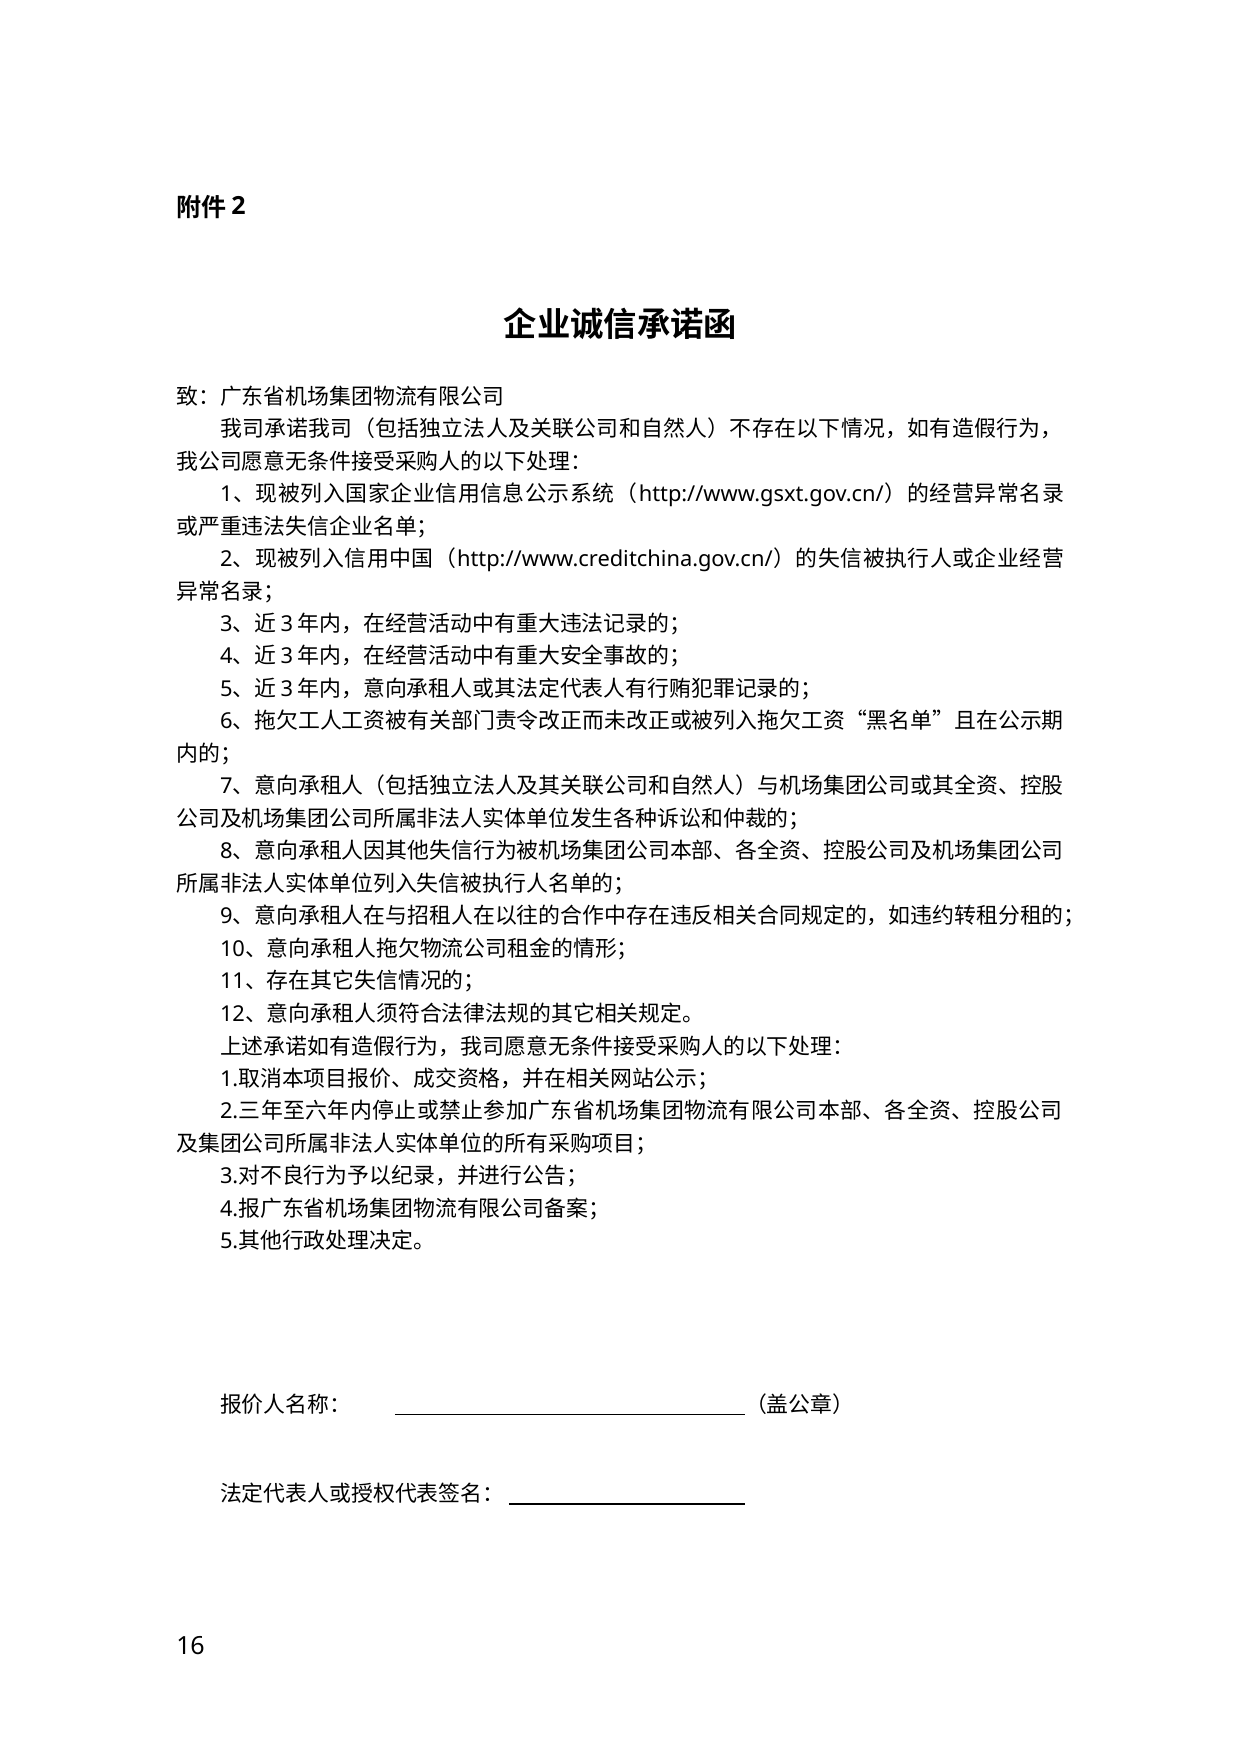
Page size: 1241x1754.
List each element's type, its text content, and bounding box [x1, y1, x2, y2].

text 3、近3年内，在经营活动中有重大违法记录的； [176, 606, 1064, 638]
text 3.对不良行为予以纪录，并进行公告； [176, 1158, 1064, 1191]
text 1.取消本项目报价、成交资格，并在相关网站公示； [176, 1061, 1064, 1093]
text 4.报广东省机场集团物流有限公司备案； [176, 1191, 1064, 1223]
text 报价人名称： （盖公章） [176, 1386, 1064, 1418]
text 7、意向承租人（包括独立法人及其关联公司和自然人）与机场集团公司或其全资、控股公司及机场集团公司所属非法人实体单位发生各种诉讼和仲裁的； [176, 768, 1064, 833]
text 法定代表人或授权代表签名： [176, 1475, 1064, 1508]
text 11、存在其它失信情况的； [176, 963, 1064, 996]
text 5.其他行政处理决定。 [176, 1223, 1064, 1256]
text 企业诚信承诺函 [176, 281, 1064, 346]
text 致：广东省机场集团物流有限公司 [176, 378, 1064, 411]
text 12、意向承租人须符合法律法规的其它相关规定。 [176, 996, 1064, 1028]
text 我司承诺我司（包括独立法人及关联公司和自然人）不存在以下情况，如有造假行为，我公司愿意无条件接受采购人的以下处理： [176, 411, 1064, 476]
text 2.三年至六年内停止或禁止参加广东省机场集团物流有限公司本部、各全资、控股公司及集团公司所属非法人实体单位的所有采购项目； [176, 1093, 1064, 1158]
text 10、意向承租人拖欠物流公司租金的情形； [176, 931, 1064, 963]
text 2、现被列入信用中国（http://www.creditchina.gov.cn/）的失信被执行人或企业经营异常名录； [176, 541, 1064, 606]
text 5、近3年内，意向承租人或其法定代表人有行贿犯罪记录的； [176, 671, 1064, 703]
text 4、近3年内，在经营活动中有重大安全事故的； [176, 638, 1064, 671]
text 6、拖欠工人工资被有关部门责令改正而未改正或被列入拖欠工资“黑名单”且在公示期内的； [176, 703, 1064, 768]
text 上述承诺如有造假行为，我司愿意无条件接受采购人的以下处理： [176, 1028, 1064, 1061]
text 9、意向承租人在与招租人在以往的合作中存在违反相关合同规定的，如违约转租分租的； [176, 898, 1064, 931]
text 1、现被列入国家企业信用信息公示系统（http://www.gsxt.gov.cn/）的经营异常名录或严重违法失信企业名单； [176, 476, 1064, 541]
text 8、意向承租人因其他失信行为被机场集团公司本部、各全资、控股公司及机场集团公司所属非法人实体单位列入失信被执行人名单的； [176, 833, 1064, 898]
subtitle 附件2 [176, 187, 1064, 223]
